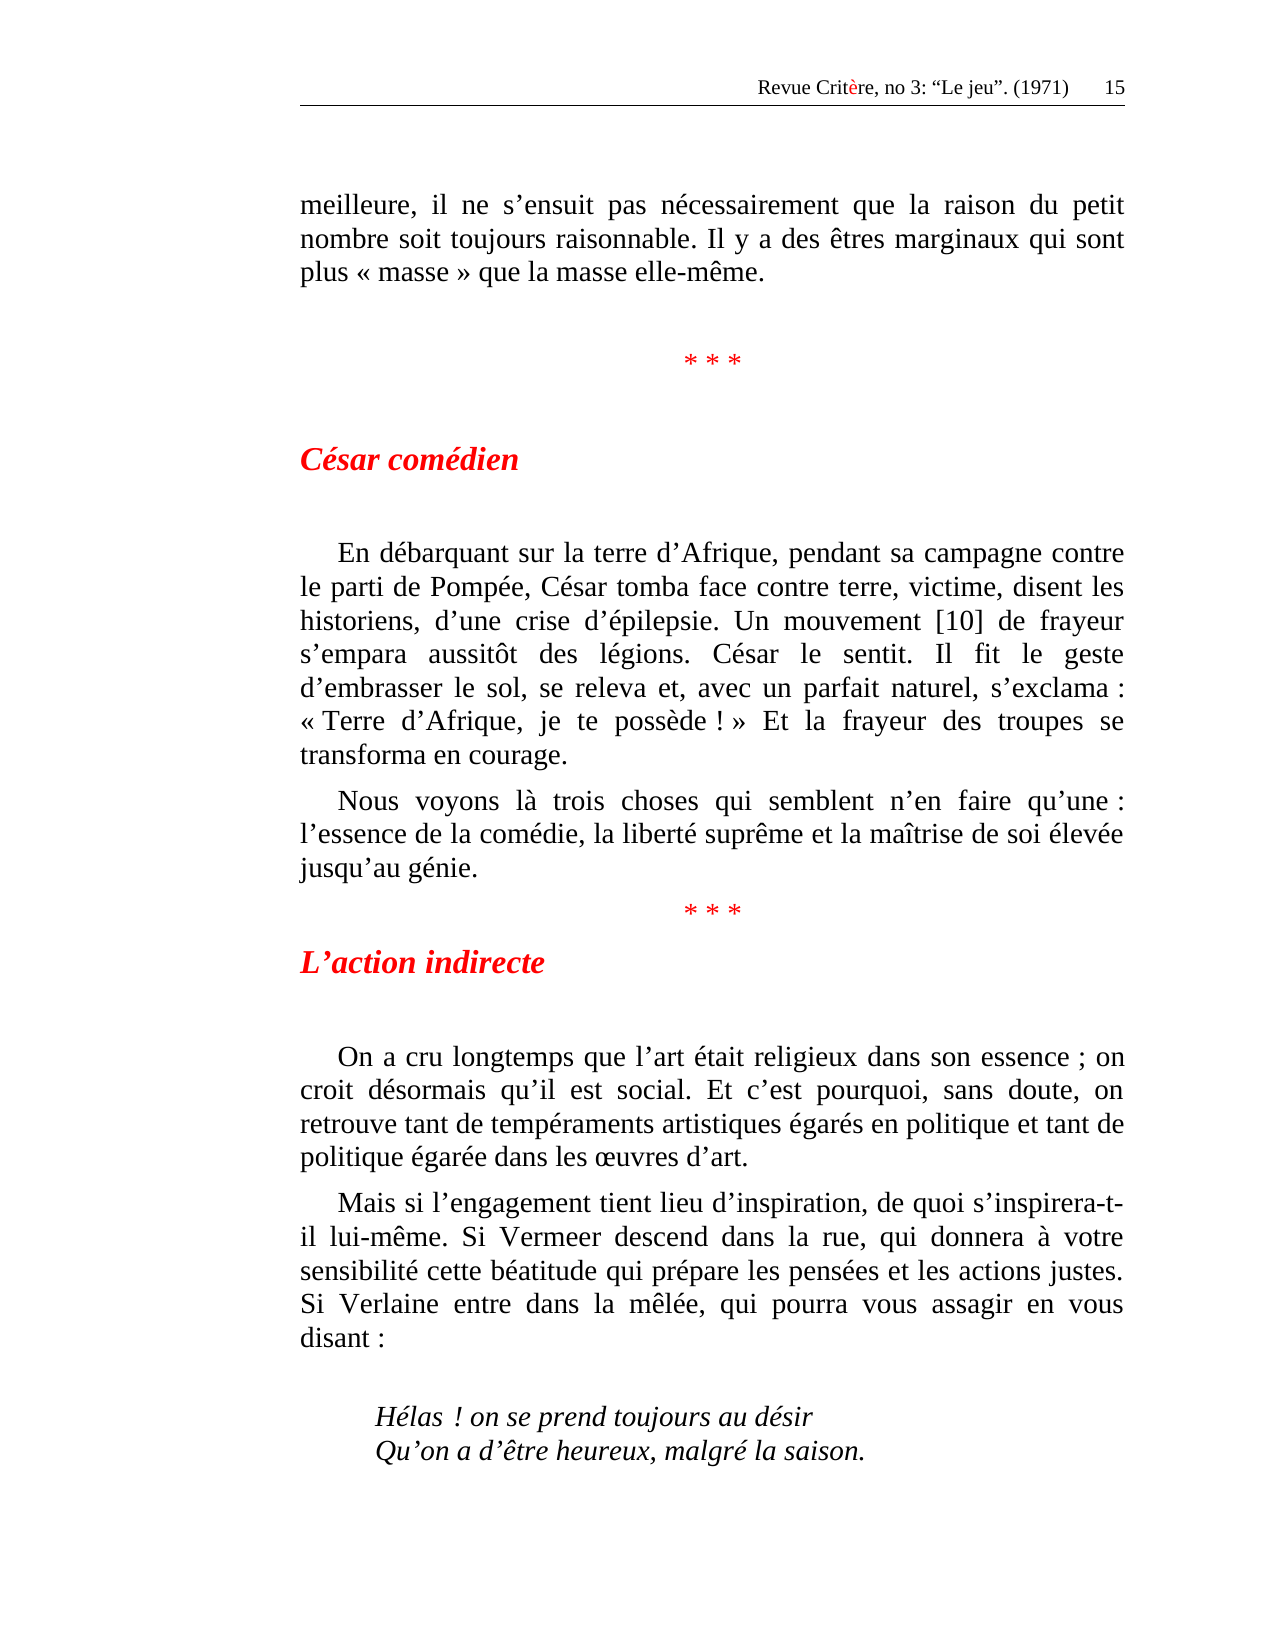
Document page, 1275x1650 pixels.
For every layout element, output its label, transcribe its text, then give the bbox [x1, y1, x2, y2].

text L’action indirecte [300, 942, 1125, 980]
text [300, 187, 1125, 288]
text * * * [300, 896, 1125, 929]
text Nous voyons là trois choses qui semblent n’en faire qu’une : l’essence de la comédie, la liberté suprême et la maîtrise de soi élevée jusqu’au génie. [300, 783, 1125, 883]
text Hélas ! on se prend toujours au désir [375, 1399, 1125, 1433]
text On a cru longtemps que l’art était religieux dans son essence ; on croit désormais qu’il est social. Et c’est pourquoi, sans doute, on retrouve tant de tempéraments artistiques égarés en politique et tant de politique égarée dans les œuvres d’art. [300, 1039, 1125, 1173]
text César comédien [300, 439, 1125, 477]
text * * * [300, 347, 1125, 380]
text Qu’on a d’être heureux, malgré la saison. [375, 1433, 1125, 1466]
text Mais si l’engagement tient lieu d’inspiration, de quoi s’inspirera-t-il lui-même. Si Vermeer descend dans la rue, qui donnera à votre sensibilité cette béatitude qui prépare les pensées et les actions justes. Si Verlaine entre dans la mêlée, qui pourra vous assagir en vous disant : [300, 1186, 1125, 1353]
text En débarquant sur la terre d’Afrique, pendant sa campagne contre le parti de Pompée, César tomba face contre terre, victime, disent les historiens, d’une crise d’épilepsie. Un mouvement [10] de frayeur s’empara aussitôt des légions. César le sentit. Il fit le geste d’embrasser le sol, se releva et, avec un parfait naturel, s’exclama : « Terre d’Afrique, je te possède ! » Et la frayeur des troupes se transforma en courage. [300, 536, 1125, 770]
